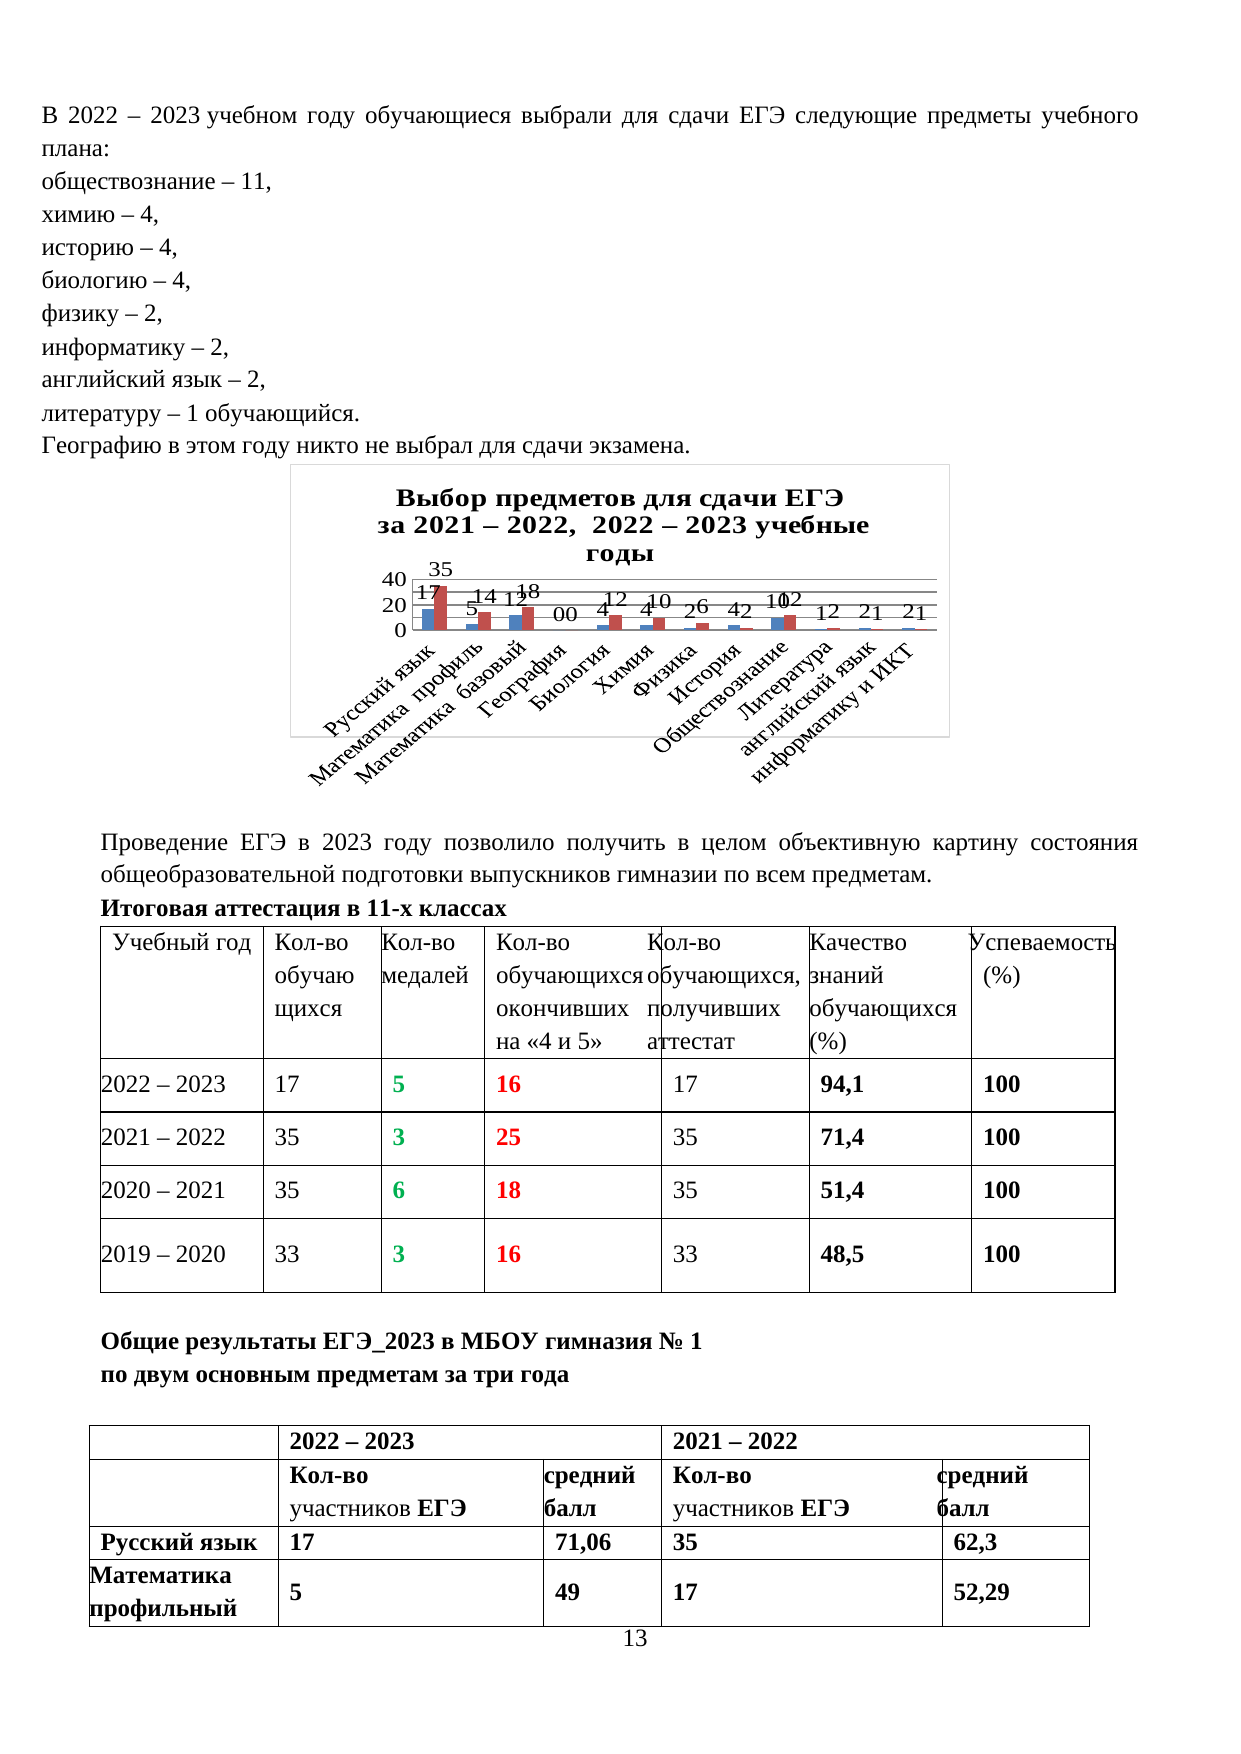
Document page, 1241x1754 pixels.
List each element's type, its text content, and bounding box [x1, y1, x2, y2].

table_cell 2021 – 2022 [101, 1113, 263, 1164]
table_header 2021 – 2022 [662, 1426, 1089, 1459]
table_cell 25 [485, 1113, 661, 1164]
table_cell 100 [972, 1219, 1114, 1292]
table_cell 94,1 [810, 1059, 971, 1111]
text историю – 4, [41, 232, 1140, 261]
table_cell 35 [264, 1166, 381, 1218]
table_cell 35 [264, 1113, 381, 1164]
table_cell 62,3 [943, 1527, 1089, 1559]
table_cell 35 [662, 1166, 809, 1218]
table_cell 48,5 [810, 1219, 971, 1292]
table_cell 35 [662, 1113, 809, 1164]
table_cell 52,29 [943, 1560, 1089, 1626]
table_cell средний балл [943, 1460, 1089, 1526]
table_cell 5 [382, 1059, 484, 1111]
table_cell 17 [662, 1059, 809, 1111]
table_cell 51,4 [810, 1166, 971, 1218]
table_cell 71,06 [544, 1527, 661, 1559]
table_cell 3 [382, 1219, 484, 1292]
text обществознание – 11, [41, 166, 1140, 195]
text литературу – 1 обучающийся. [41, 398, 1140, 426]
text Географию в этом году никто не выбрал для сдачи экзамена. [41, 431, 1140, 459]
table_cell 2019 – 2020 [101, 1219, 263, 1292]
text английский язык – 2, [41, 364, 1140, 393]
table_header Кол-во обучающихся [264, 927, 381, 1058]
table_cell 5 [279, 1560, 543, 1626]
text Общие результаты ЕГЭ_2023 в МБОУ гимназия № 1 [100, 1326, 1140, 1354]
table_header 2022 – 2023 [279, 1426, 661, 1459]
table_cell [90, 1460, 278, 1526]
table_cell 17 [264, 1059, 381, 1111]
text Итоговая аттестация в 11-х классах [100, 893, 1140, 921]
table_cell 100 [972, 1059, 1114, 1111]
table_cell Кол-во участников ЕГЭ [279, 1460, 543, 1526]
table_cell 6 [382, 1166, 484, 1218]
table_header Кол-во обучающихся, получивших аттестат [662, 927, 809, 1058]
table_cell 16 [485, 1059, 661, 1111]
table_cell 100 [972, 1166, 1114, 1218]
text информатику – 2, [41, 332, 1140, 360]
table_cell 17 [662, 1560, 942, 1626]
table_header [90, 1426, 278, 1459]
table_cell средний балл [544, 1460, 661, 1526]
table_cell 100 [972, 1113, 1114, 1164]
table_header Качество знаний обучающихся (%) [810, 927, 971, 1058]
table_cell 33 [662, 1219, 809, 1292]
table_cell 49 [544, 1560, 661, 1626]
table_cell 18 [485, 1166, 661, 1218]
text Проведение ЕГЭ в 2023 году позволило получить в целом объективную картину состояния общеобразовательной подготовки выпускников гимназии по всем предметам. [100, 827, 1140, 888]
table_cell 17 [279, 1527, 543, 1559]
table_header Кол-во медалей [382, 927, 484, 1058]
table_cell 16 [485, 1219, 661, 1292]
table_cell 2020 – 2021 [101, 1166, 263, 1218]
table_cell 71,4 [810, 1113, 971, 1164]
table_cell Русский язык [90, 1527, 278, 1559]
text физику – 2, [41, 298, 1140, 327]
text В 2022 – 2023 учебном году обучающиеся выбрали для сдачи ЕГЭ следующие предметы учебного плана: [41, 100, 1140, 162]
table_header Успеваемость (%) [972, 927, 1114, 1058]
text по двум основным предметам за три года [100, 1359, 1140, 1387]
text химию – 4, [41, 199, 1140, 228]
text биологию – 4, [41, 266, 1140, 294]
table_cell 3 [382, 1113, 484, 1164]
table_cell 33 [264, 1219, 381, 1292]
table_header Учебный год [101, 927, 263, 1058]
table_cell 35 [662, 1527, 942, 1559]
table_cell Математика профильный [90, 1560, 278, 1626]
table_cell 2022 – 2023 [101, 1059, 263, 1111]
table_cell Кол-во участников ЕГЭ [662, 1460, 942, 1526]
table_header Кол-во обучающихся окончивших на «4 и 5» [485, 927, 661, 1058]
